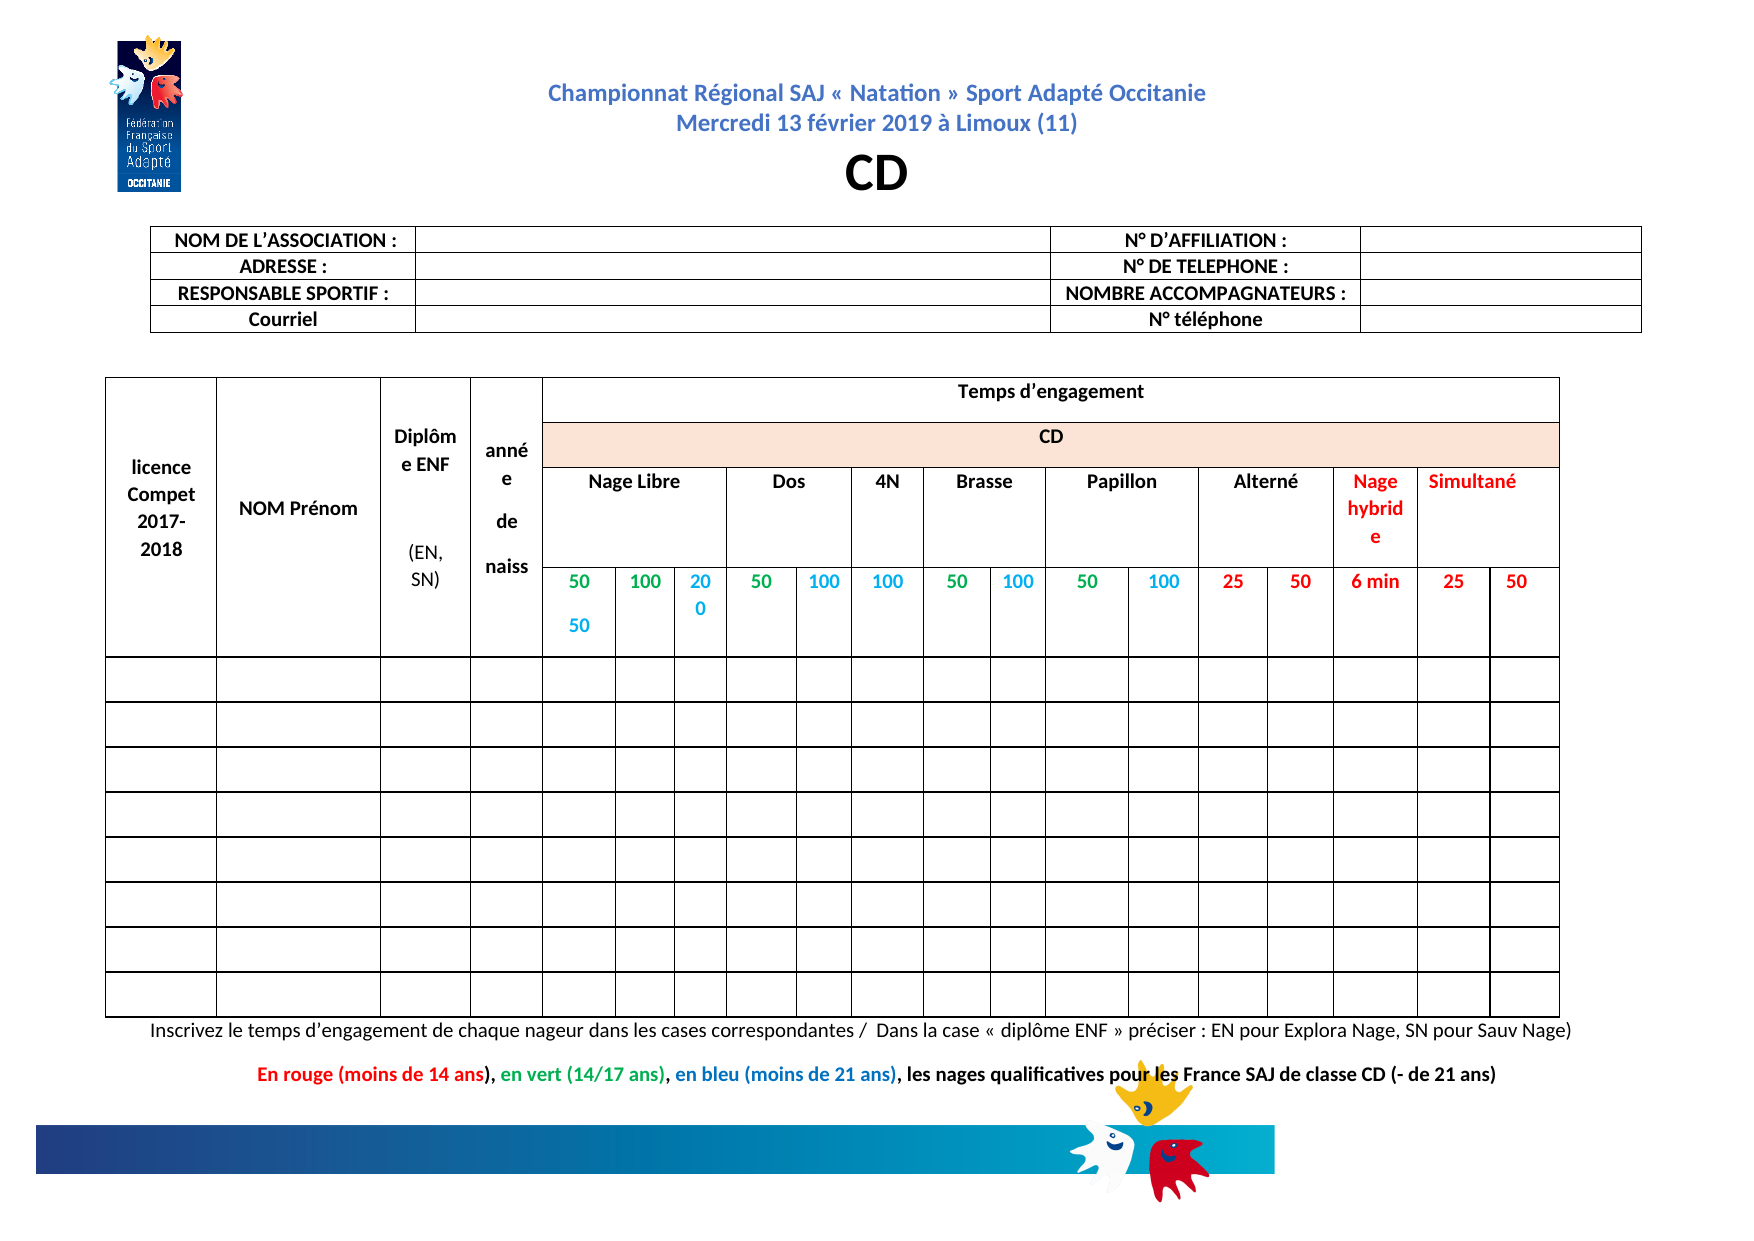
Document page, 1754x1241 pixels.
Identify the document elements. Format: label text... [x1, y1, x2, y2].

table_header [1361, 227, 1641, 252]
table_cell N° DE TELEPHONE : [1051, 253, 1360, 279]
table_cell [1129, 928, 1198, 971]
table_cell [217, 928, 380, 971]
table_cell [1268, 928, 1333, 971]
text CD [150, 138, 1604, 204]
table_cell [1199, 883, 1267, 926]
table_cell 50 [924, 568, 990, 656]
table_cell [217, 973, 380, 1016]
table_cell [416, 280, 1050, 305]
table_cell [106, 658, 216, 701]
table_cell [991, 973, 1045, 1016]
table_cell [797, 928, 851, 971]
table_cell [1491, 838, 1559, 881]
table_cell [543, 883, 615, 926]
table_cell [727, 748, 796, 791]
table_cell 25 [1418, 568, 1489, 656]
table_cell [1491, 928, 1559, 971]
table_cell [1334, 748, 1417, 791]
table_cell [217, 838, 380, 881]
table_cell [1418, 793, 1489, 836]
table_cell Nage Libre [543, 468, 726, 567]
picture [1066, 1087, 1275, 1204]
table_cell [727, 973, 796, 1016]
table_cell [471, 883, 542, 926]
table_cell [1268, 883, 1333, 926]
table_header Temps d’engagement [543, 378, 1559, 422]
table_cell [106, 748, 216, 791]
table_cell [381, 658, 470, 701]
table_cell [1418, 703, 1489, 746]
table_cell [106, 838, 216, 881]
table_cell [675, 838, 726, 881]
table_cell [217, 658, 380, 701]
table_cell [106, 928, 216, 971]
table_cell [217, 793, 380, 836]
table_cell [924, 748, 990, 791]
table_cell [1491, 703, 1559, 746]
table_cell 100 [1129, 568, 1198, 656]
table_cell [852, 928, 923, 971]
table_cell [1334, 928, 1417, 971]
picture [1066, 1058, 1213, 1062]
table_cell [852, 838, 923, 881]
table_cell [1129, 748, 1198, 791]
table_cell [991, 658, 1045, 701]
table_cell [471, 748, 542, 791]
table_cell [1046, 973, 1128, 1016]
table_cell [1418, 838, 1489, 881]
table_cell [543, 748, 615, 791]
table_cell [1046, 658, 1128, 701]
table_cell [1418, 658, 1489, 701]
table_cell [1491, 883, 1559, 926]
table_cell [471, 658, 542, 701]
table_cell [797, 703, 851, 746]
table_header NOM DE L’ASSOCIATION : [151, 227, 415, 252]
table_cell [381, 748, 470, 791]
table_cell 100 [797, 568, 851, 656]
table_cell [1418, 883, 1489, 926]
table_cell [924, 973, 990, 1016]
table_cell Brasse [924, 468, 1045, 567]
table_cell [543, 838, 615, 881]
table_cell [616, 883, 674, 926]
table_cell [1046, 793, 1128, 836]
table_cell [1199, 973, 1267, 1016]
table_cell [1268, 658, 1333, 701]
table_cell [1199, 703, 1267, 746]
table_cell NOMBRE ACCOMPAGNATEURS : [1051, 280, 1360, 305]
table_header NOM Prénom [217, 378, 380, 656]
table_cell [1199, 748, 1267, 791]
table_cell [991, 928, 1045, 971]
table_cell [727, 883, 796, 926]
table_cell [1418, 973, 1489, 1016]
table_cell 100 [852, 568, 923, 656]
table_cell [1491, 793, 1559, 836]
table_cell [797, 793, 851, 836]
table_cell [1268, 838, 1333, 881]
table_cell [1129, 793, 1198, 836]
table_cell Alterné [1199, 468, 1333, 567]
table_cell [1268, 973, 1333, 1016]
table_cell [1199, 793, 1267, 836]
table_cell [675, 883, 726, 926]
table_cell [106, 703, 216, 746]
table_cell [675, 793, 726, 836]
table_cell [1129, 838, 1198, 881]
table_cell Nage hybride [1334, 468, 1417, 567]
table_cell [543, 928, 615, 971]
table_cell [471, 838, 542, 881]
text Inscrivez le temps d’engagement de chaque nageur dans les cases correspondantes / Dans la case « diplôme ENF » préciser : EN pour Explora Nage, SN pour Sauv Nage) [150, 1017, 1604, 1043]
table_cell [675, 973, 726, 1016]
table_cell 200 [675, 568, 726, 656]
table_cell [852, 973, 923, 1016]
table_cell [616, 793, 674, 836]
table_cell 50 [1268, 568, 1333, 656]
table_cell [1334, 658, 1417, 701]
table_cell [924, 883, 990, 926]
table_cell [543, 703, 615, 746]
table_header N° D’AFFILIATION : [1051, 227, 1360, 252]
table_cell [616, 838, 674, 881]
table_cell [727, 793, 796, 836]
table_cell Dos [727, 468, 851, 567]
table_header année de naiss [471, 378, 542, 656]
table_cell 25 [1199, 568, 1267, 656]
table_cell [1491, 973, 1559, 1016]
table_cell [991, 838, 1045, 881]
table_cell [471, 973, 542, 1016]
table_cell [416, 306, 1050, 332]
table_cell [616, 703, 674, 746]
table_cell [616, 973, 674, 1016]
table_cell [1129, 658, 1198, 701]
table_cell [727, 658, 796, 701]
table_cell [1046, 883, 1128, 926]
table_cell 4N [852, 468, 923, 567]
table_cell [106, 793, 216, 836]
table_cell [924, 838, 990, 881]
table_cell [1334, 883, 1417, 926]
table_cell [616, 658, 674, 701]
table_cell [1334, 793, 1417, 836]
table_cell N° téléphone [1051, 306, 1360, 332]
table_cell [991, 793, 1045, 836]
table_cell 50 [1046, 568, 1128, 656]
table_cell 50 [1491, 568, 1559, 656]
table_cell [1129, 973, 1198, 1016]
table_cell [217, 883, 380, 926]
table_cell [852, 703, 923, 746]
table_cell [381, 883, 470, 926]
table_cell [797, 658, 851, 701]
table_cell [797, 838, 851, 881]
table_cell [991, 748, 1045, 791]
table_cell [1046, 928, 1128, 971]
table_cell [217, 748, 380, 791]
table_cell Simultané [1418, 468, 1559, 567]
table_cell 50 [727, 568, 796, 656]
table_cell [1268, 793, 1333, 836]
table_cell [727, 928, 796, 971]
table_cell [543, 793, 615, 836]
table_cell 100 [616, 568, 674, 656]
table_cell [991, 883, 1045, 926]
table_cell [543, 658, 615, 701]
table_cell [924, 793, 990, 836]
table_cell [1046, 838, 1128, 881]
table_cell [1361, 280, 1641, 305]
table_cell [471, 793, 542, 836]
table_cell [381, 928, 470, 971]
table_cell [924, 928, 990, 971]
table_cell [616, 928, 674, 971]
table_cell [1334, 838, 1417, 881]
table_cell [1418, 748, 1489, 791]
table_cell [381, 703, 470, 746]
table_cell [1334, 973, 1417, 1016]
table_cell [797, 883, 851, 926]
table_cell [727, 838, 796, 881]
table_cell [1361, 253, 1641, 279]
table_cell [1268, 703, 1333, 746]
table_cell [471, 703, 542, 746]
table_cell [924, 703, 990, 746]
table_cell [924, 658, 990, 701]
table_cell [1199, 658, 1267, 701]
picture [36, 1125, 558, 1174]
table_cell [852, 658, 923, 701]
table_cell [1491, 748, 1559, 791]
table_cell [675, 928, 726, 971]
table_cell [616, 748, 674, 791]
picture [109, 35, 183, 192]
table_cell [1046, 703, 1128, 746]
table_cell [381, 973, 470, 1016]
table_cell [852, 793, 923, 836]
table_cell [1199, 928, 1267, 971]
table_header [416, 227, 1050, 252]
table_cell [1491, 658, 1559, 701]
table_cell [675, 748, 726, 791]
table_cell Papillon [1046, 468, 1198, 567]
table_cell [1199, 838, 1267, 881]
table_cell 50 50 [543, 568, 615, 656]
table_header Diplôme ENF (EN, SN) [381, 378, 470, 656]
table_cell [381, 793, 470, 836]
table_cell CD [543, 423, 1559, 467]
table_header licence Compet 2017-2018 [106, 378, 216, 656]
table_cell [852, 748, 923, 791]
table_cell [217, 703, 380, 746]
table_cell [675, 658, 726, 701]
table_cell [797, 973, 851, 1016]
table_cell [543, 973, 615, 1016]
table_cell [797, 748, 851, 791]
table_cell [381, 838, 470, 881]
table_cell [1418, 928, 1489, 971]
table_cell [727, 703, 796, 746]
table_cell [675, 703, 726, 746]
table_cell [1129, 883, 1198, 926]
table_cell Courriel [151, 306, 415, 332]
table_cell [991, 703, 1045, 746]
table_cell 100 [991, 568, 1045, 656]
table_cell [106, 883, 216, 926]
table_cell [1334, 703, 1417, 746]
table_cell [1361, 306, 1641, 332]
table_cell [416, 253, 1050, 279]
table_cell [106, 973, 216, 1016]
table_cell [1046, 748, 1128, 791]
table_cell ADRESSE : [151, 253, 415, 279]
table_cell [1268, 748, 1333, 791]
table_cell [852, 883, 923, 926]
text En rouge (moins de 14 ans), en vert (14/17 ans), en bleu (moins de 21 ans), les nages qualificatives pour les France SAJ de classe CD (- de 21 ans) [150, 1062, 1604, 1087]
table_cell 6 min [1334, 568, 1417, 656]
table_cell [1129, 703, 1198, 746]
table_cell RESPONSABLE SPORTIF : [151, 280, 415, 305]
table_cell [471, 928, 542, 971]
